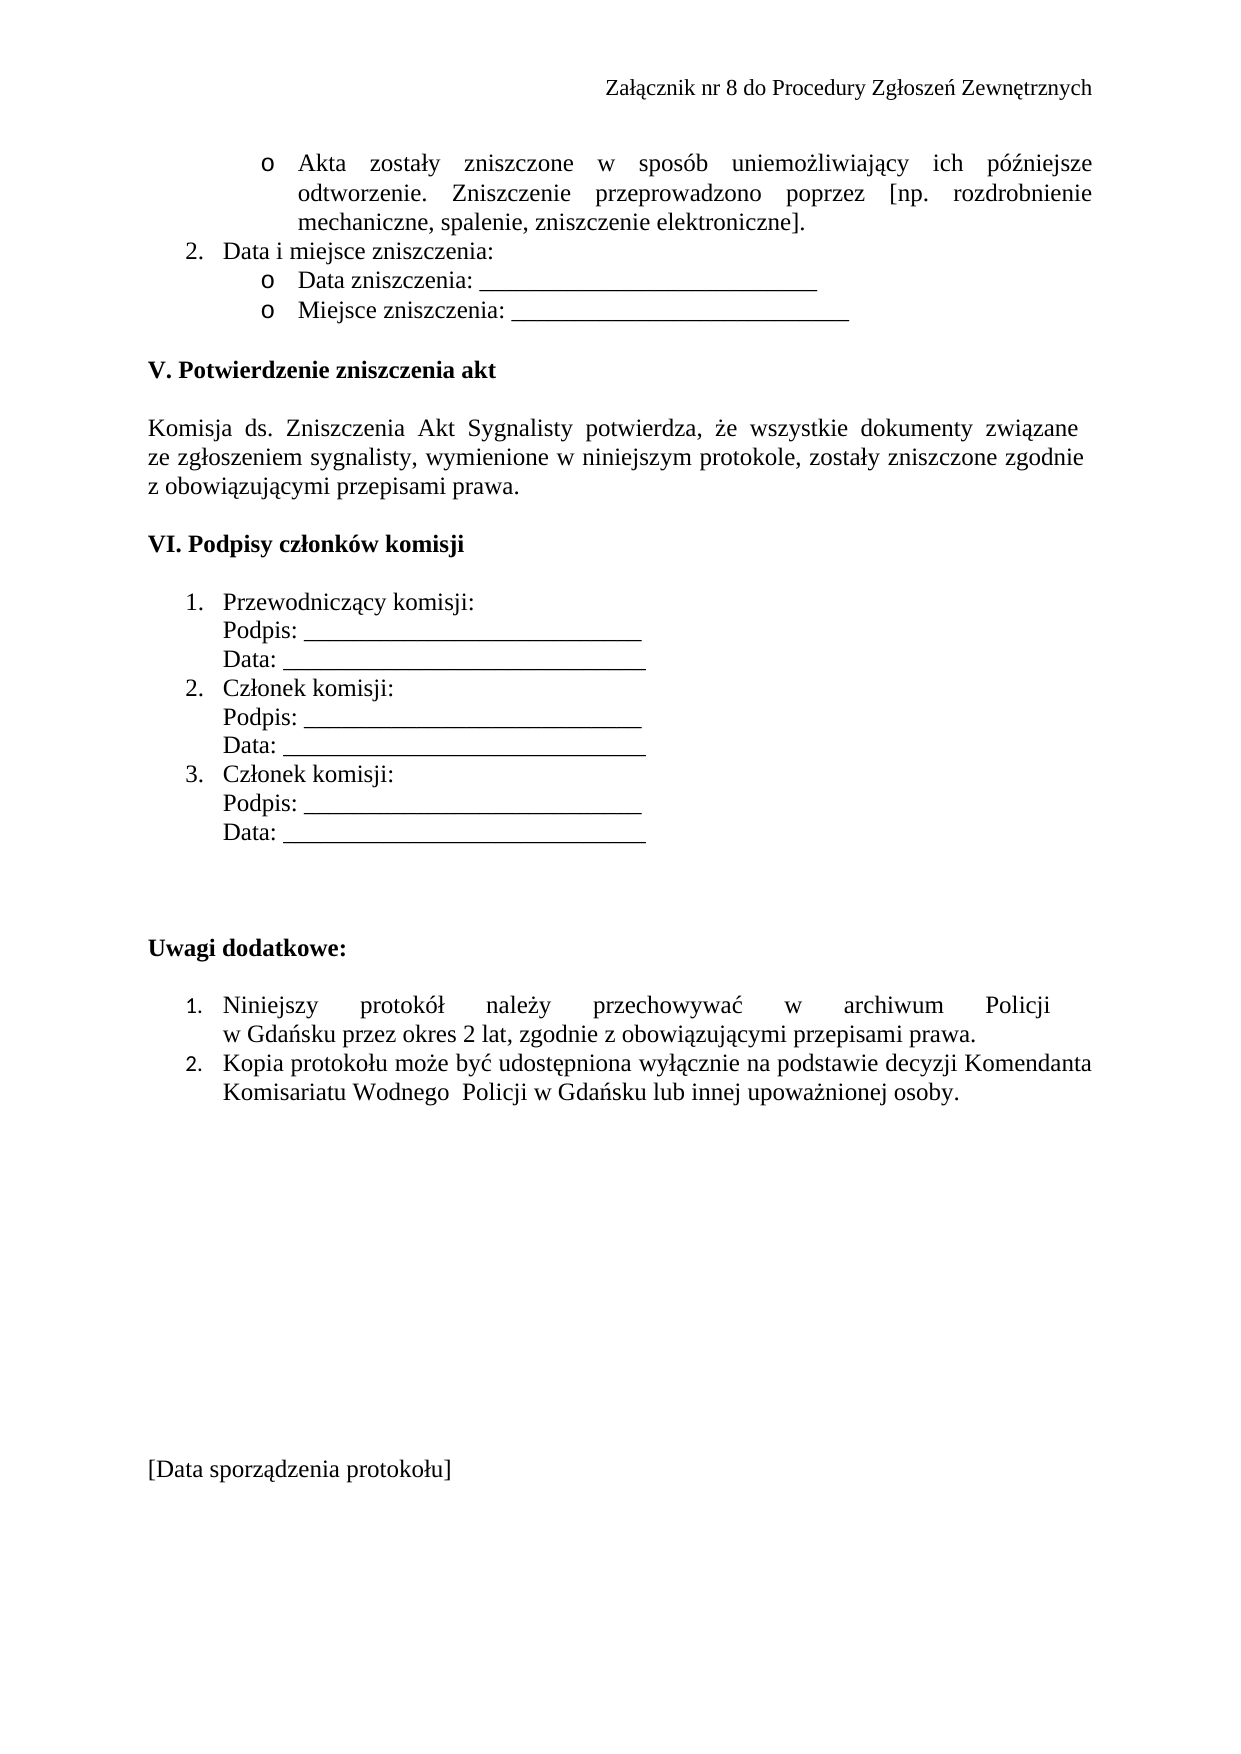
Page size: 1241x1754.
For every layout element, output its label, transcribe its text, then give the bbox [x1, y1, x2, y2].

list Przewodniczący komisji: Podpis: ___________________________ Data: _____________________________ [185, 587, 1093, 673]
list Niniejszy protokół należy przechowywać w archiwum Policji w Gdańsku przez okres 2 lat, zgodnie z obowiązującymi przepisami prawa. [185, 991, 1093, 1048]
text VI. Podpisy członków komisji [148, 529, 1093, 558]
list Miejsce zniszczenia: ___________________________ [260, 296, 1093, 326]
list Data i miejsce zniszczenia: [185, 236, 1093, 265]
text Uwagi dodatkowe: [148, 933, 1093, 961]
list Członek komisji: Podpis: ___________________________ Data: _____________________________ [185, 673, 1093, 759]
text Komisja ds. Zniszczenia Akt Sygnalisty potwierdza, że wszystkie dokumenty związane ze zgłoszeniem sygnalisty, wymienione w niniejszym protokole, zostały zniszczone zgodnie z obowiązującymi przepisami prawa. [148, 413, 1093, 500]
list Data zniszczenia: ___________________________ [260, 265, 1093, 296]
text [Data sporządzenia protokołu] [148, 1425, 1093, 1482]
list Akta zostały zniszczone w sposób uniemożliwiający ich późniejsze odtworzenie. Zniszczenie przeprowadzono poprzez [np. rozdrobnienie mechaniczne, spalenie, zniszczenie elektroniczne]. [260, 148, 1093, 236]
list Kopia protokołu może być udostępniona wyłącznie na podstawie decyzji Komendanta Komisariatu Wodnego Policji w Gdańsku lub innej upoważnionej osoby. [185, 1048, 1093, 1106]
text V. Potwierdzenie zniszczenia akt [148, 356, 1093, 384]
list Członek komisji: Podpis: ___________________________ Data: _____________________________ [185, 759, 1093, 846]
